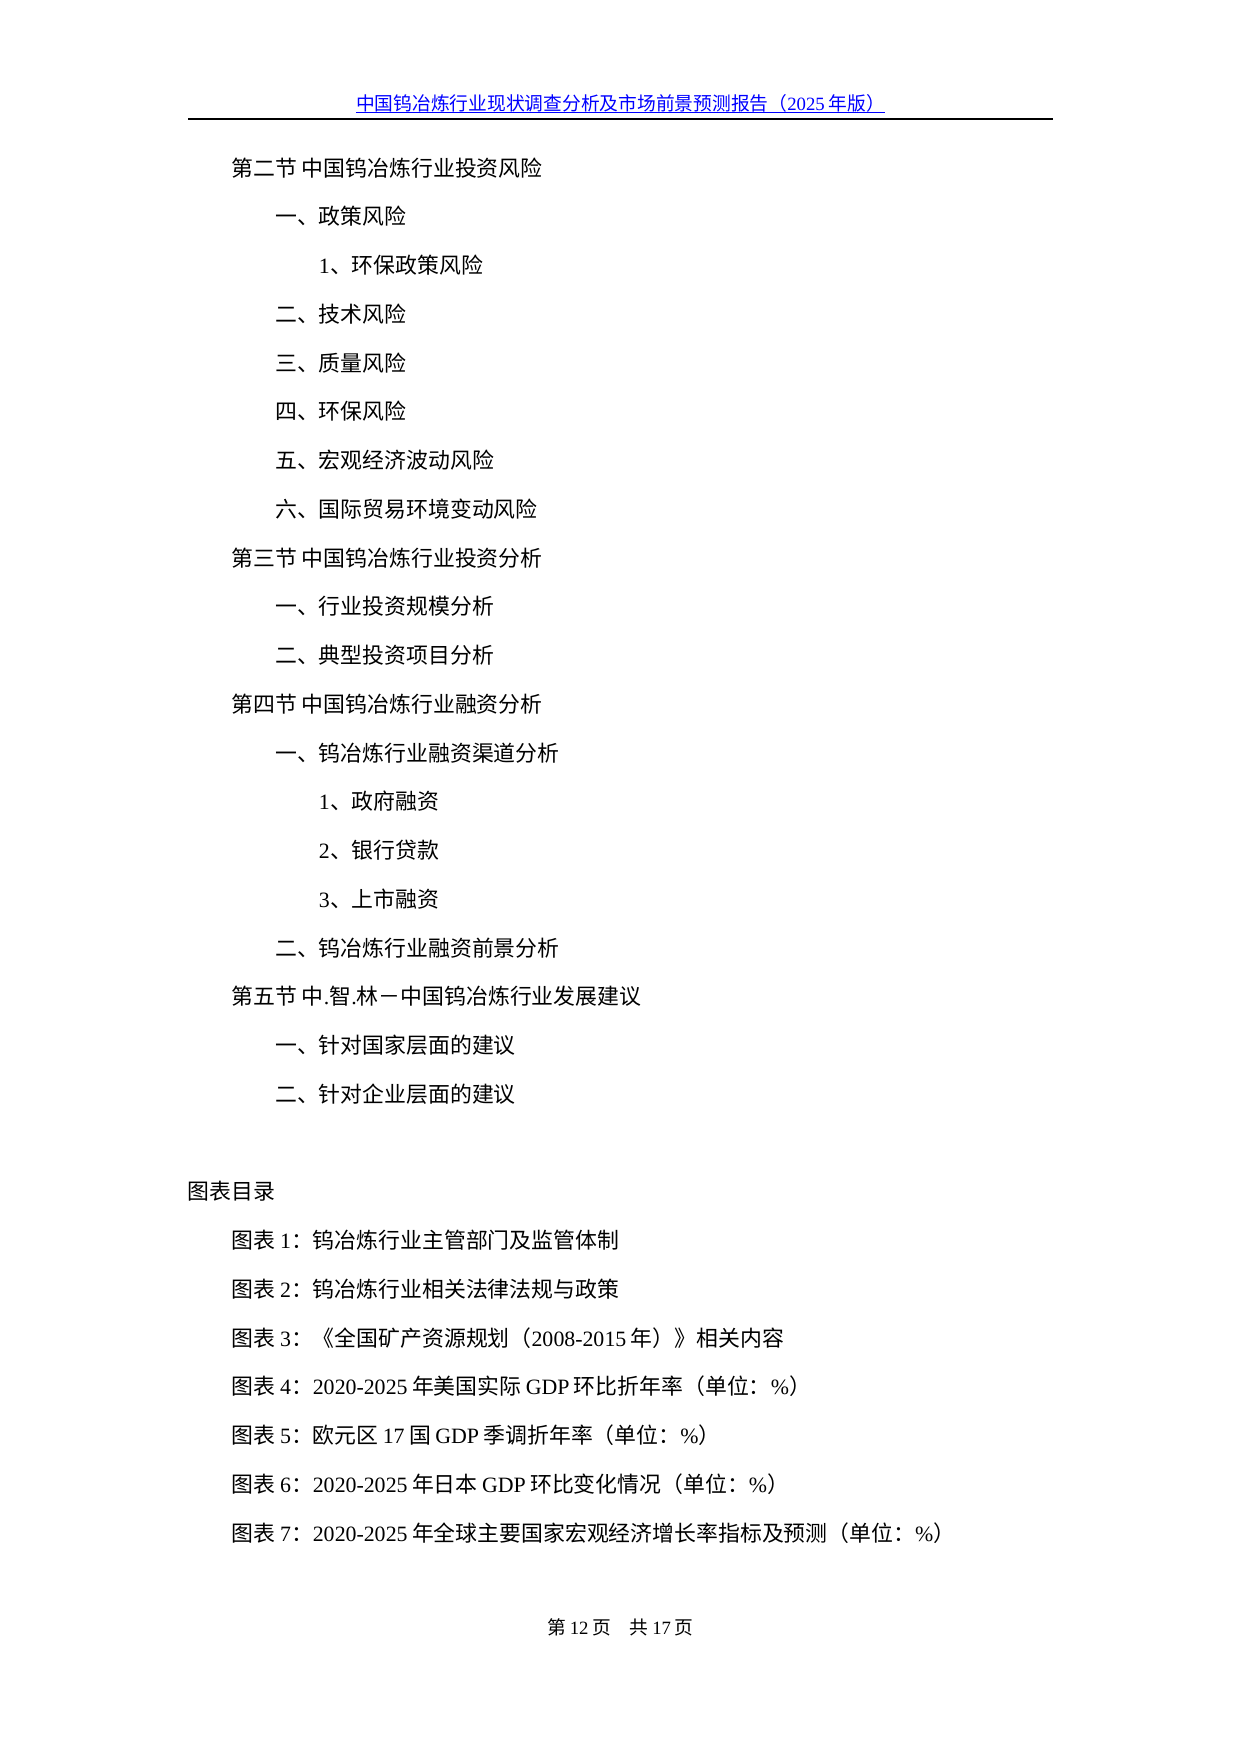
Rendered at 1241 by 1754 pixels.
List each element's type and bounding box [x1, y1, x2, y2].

text [187, 150, 1053, 1548]
